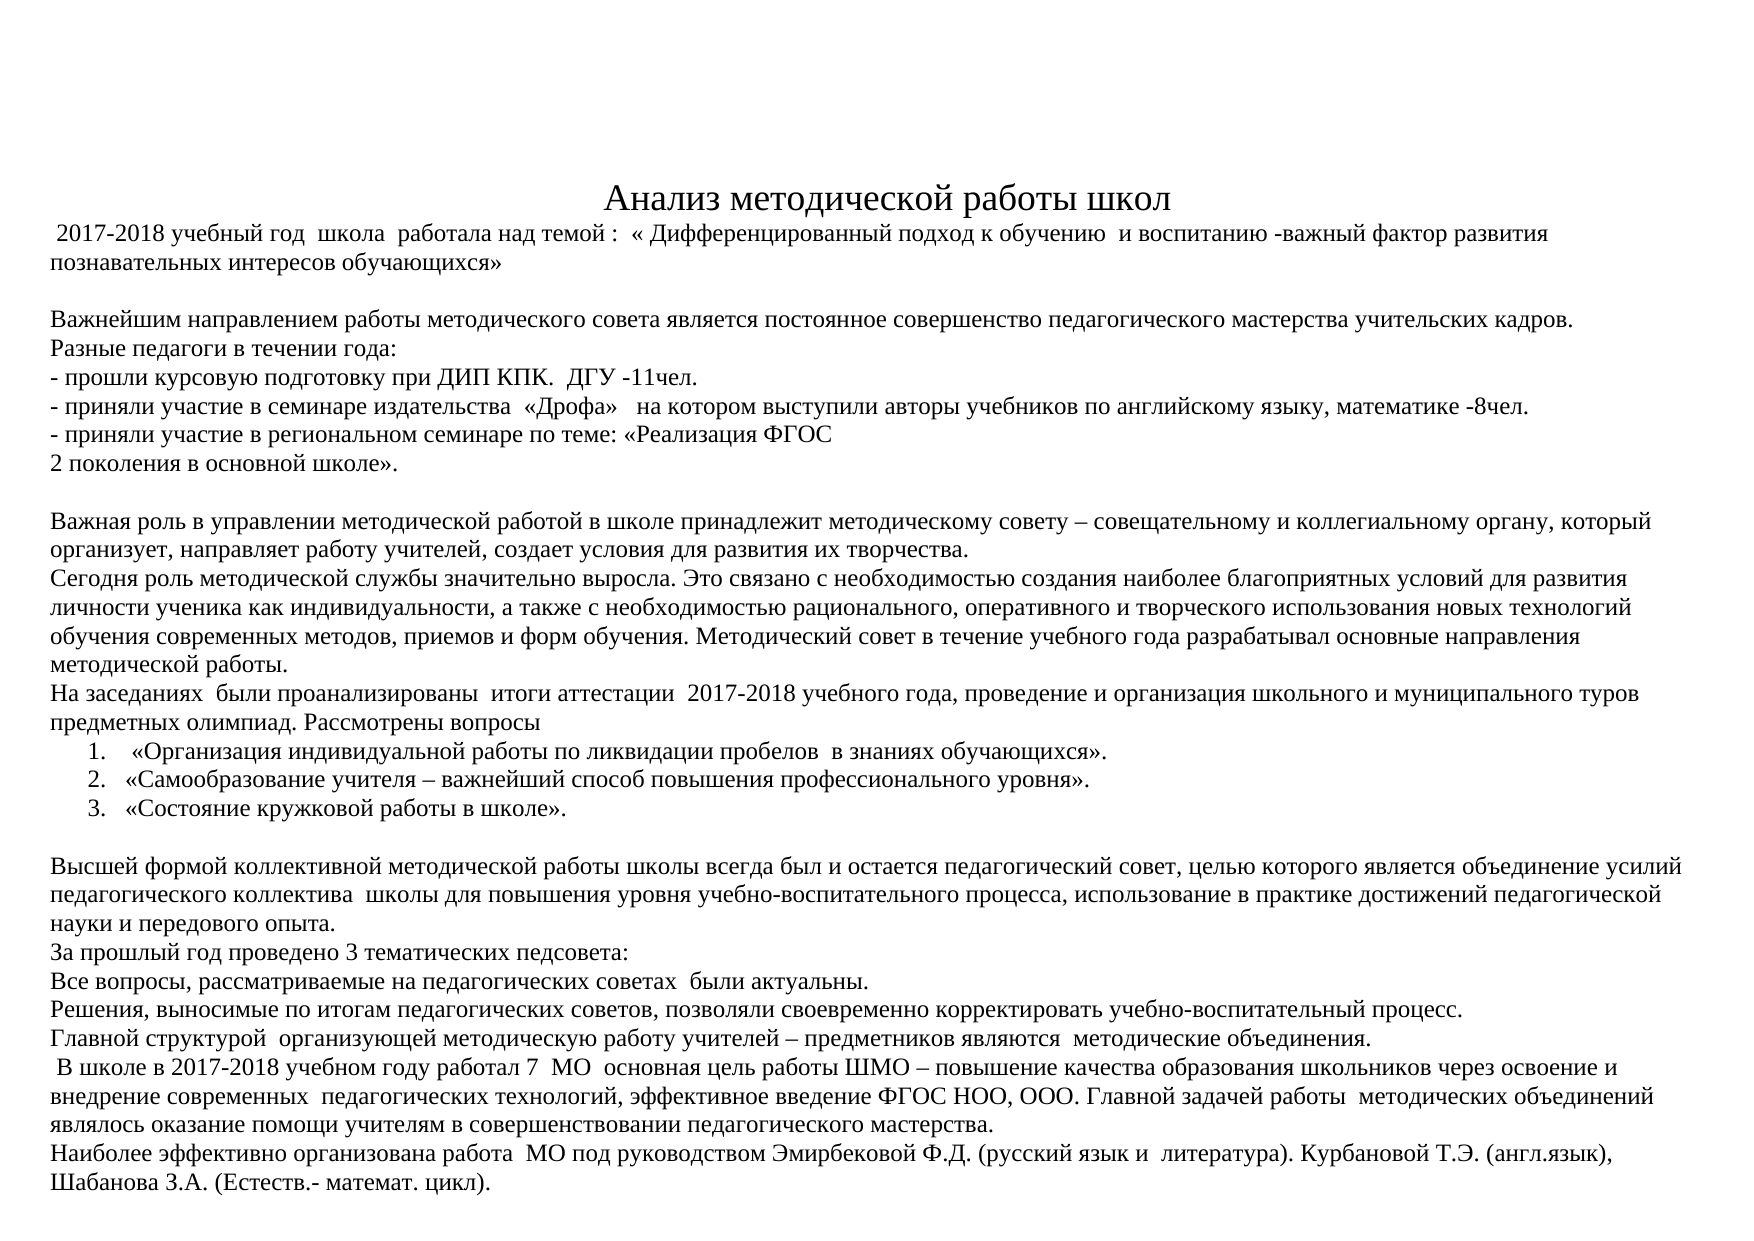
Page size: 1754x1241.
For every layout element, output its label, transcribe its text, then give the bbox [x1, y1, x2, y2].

text - прошли курсовую подготовку при ДИП КПК. ДГУ -11чел. [50, 362, 1725, 391]
text 2 поколения в основной школе». [50, 448, 1725, 477]
list «Организация индивидуальной работы по ликвидации пробелов в знаниях обучающихся». [87, 736, 1725, 764]
text На заседаниях были проанализированы итоги аттестации 2017-2018 учебного года, проведение и организация школьного и муниципального туров предметных олимпиад. Рассмотрены вопросы [50, 678, 1725, 736]
text Анализ методической работы школ [50, 175, 1725, 218]
text - приняли участие в семинаре издательства «Дрофа» на котором выступили авторы учебников по английскому языку, математике -8чел. [50, 391, 1725, 419]
text Важная роль в управлении методической работой в школе принадлежит методическому совету – совещательному и коллегиальному органу, который организует, направляет работу учителей, создает условия для развития их творчества. [50, 506, 1725, 563]
text За прошлый год проведено 3 тематических педсовета: [50, 937, 1725, 966]
list «Состояние кружковой работы в школе». [87, 793, 1725, 822]
text Решения, выносимые по итогам педагогических советов, позволяли своевременно корректировать учебно-воспитательный процесс. [50, 994, 1725, 1023]
text 2017-2018 учебный год школа работала над темой : « Дифференцированный подход к обучению и воспитанию -важный фактор развития познавательных интересов обучающихся» [50, 218, 1725, 276]
text Все вопросы, рассматриваемые на педагогических советах были актуальны. [50, 966, 1725, 994]
list «Самообразование учителя – важнейший способ повышения профессионального уровня». [87, 764, 1725, 793]
text Высшей формой коллективной методической работы школы всегда был и остается педагогический совет, целью которого является объединение усилий педагогического коллектива школы для повышения уровня учебно-воспитательного процесса, использование в практике достижений педагогической науки и передового опыта. [50, 851, 1725, 937]
text Важнейшим направлением работы методического совета является постоянное совершенство педагогического мастерства учительских кадров. [50, 304, 1725, 333]
text Главной структурой организующей методическую работу учителей – предметников являются методические объединения. [50, 1023, 1725, 1052]
text Наиболее эффективно организована работа МО под руководством Эмирбековой Ф.Д. (русский язык и литература). Курбановой Т.Э. (англ.язык), Шабанова З.А. (Естеств.- математ. цикл). [50, 1138, 1725, 1196]
text Разные педагоги в течении года: [50, 333, 1725, 362]
text Сегодня роль методической службы значительно выросла. Это связано с необходимостью создания наиболее благоприятных условий для развития личности ученика как индивидуальности, а также с необходимостью рационального, оперативного и творческого использования новых технологий обучения современных методов, приемов и форм обучения. Методический совет в течение учебного года разрабатывал основные направления методической работы. [50, 563, 1725, 678]
text - приняли участие в региональном семинаре по теме: «Реализация ФГОС [50, 419, 1725, 448]
text В школе в 2017-2018 учебном году работал 7 МО основная цель работы ШМО – повышение качества образования школьников через освоение и внедрение современных педагогических технологий, эффективное введение ФГОС НОО, ООО. Главной задачей работы методических объединений являлось оказание помощи учителям в совершенствовании педагогического мастерства. [50, 1052, 1725, 1138]
